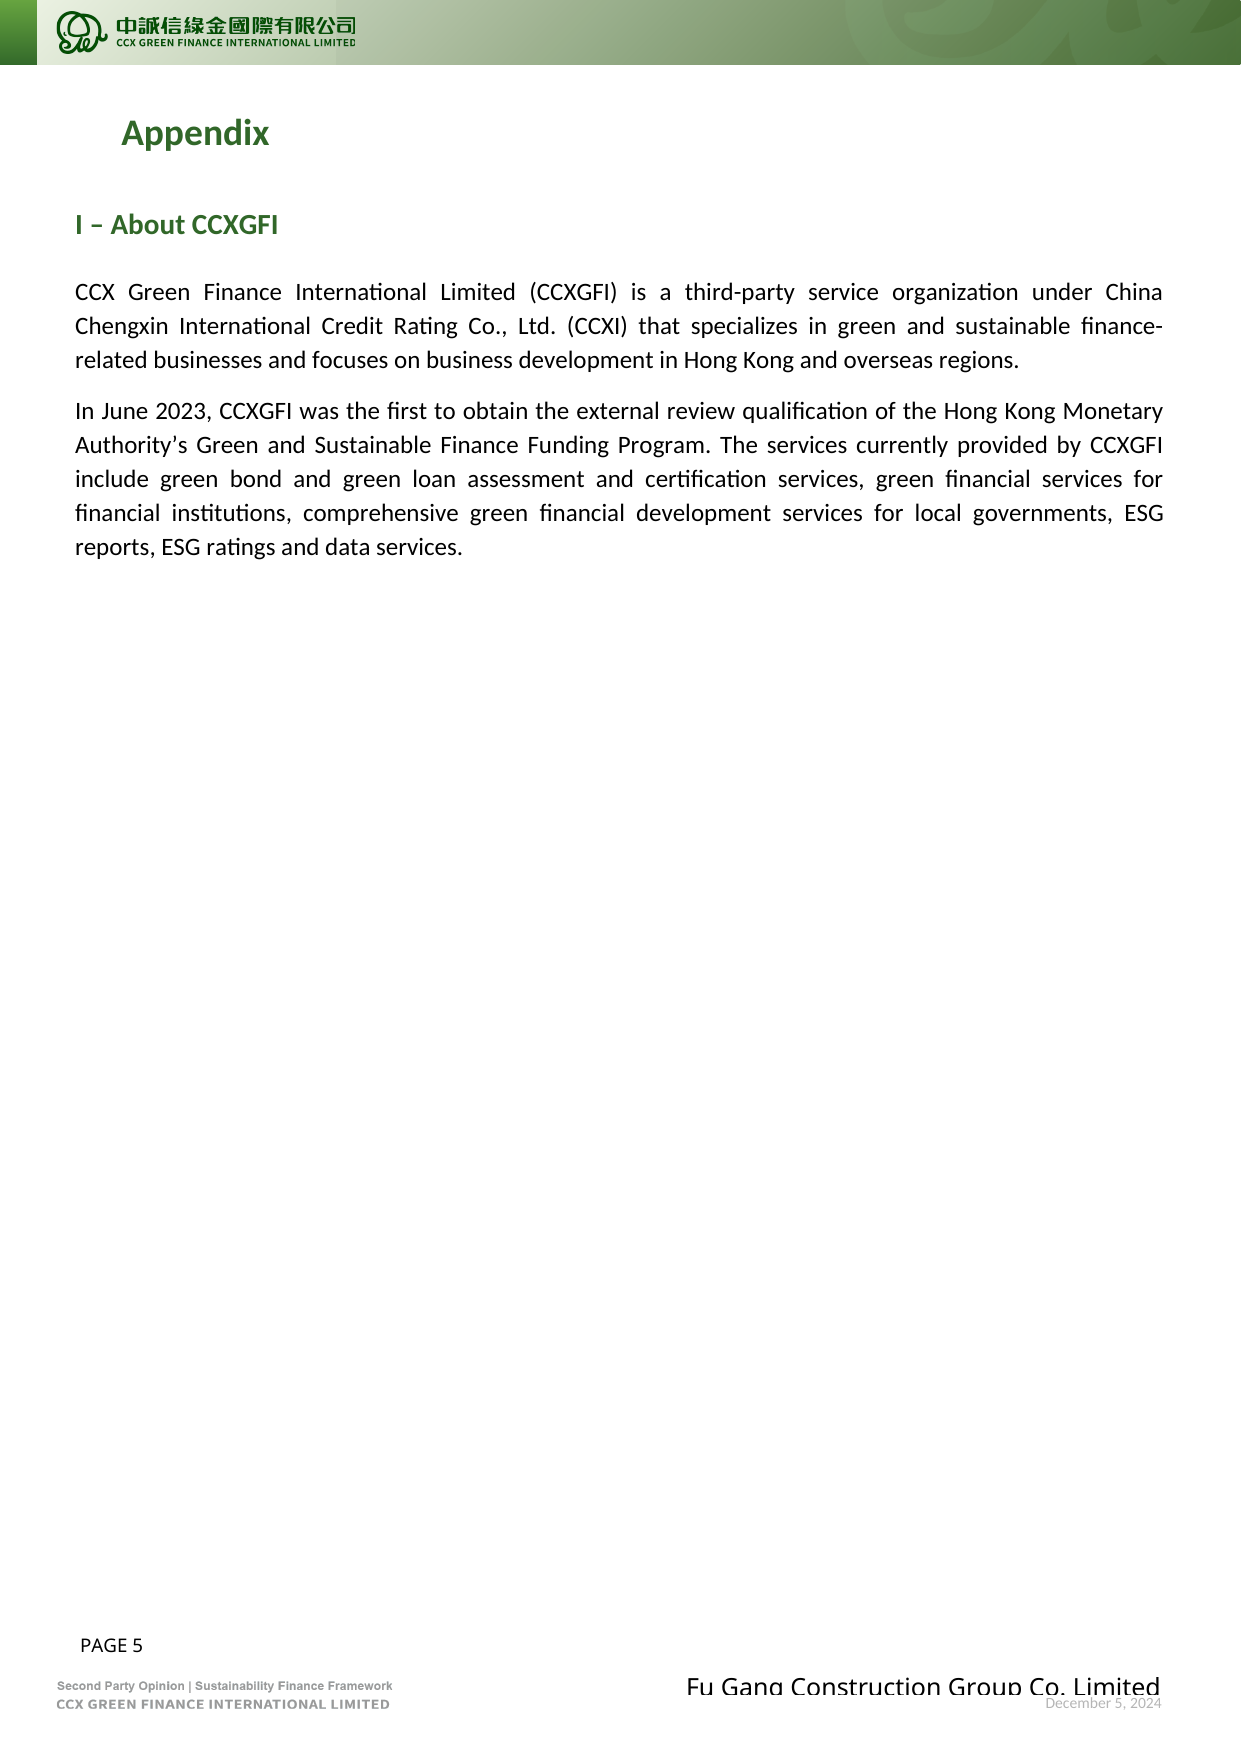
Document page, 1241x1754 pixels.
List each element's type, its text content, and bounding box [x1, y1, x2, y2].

picture [56, 1679, 393, 1709]
text Appendix [121, 98, 1165, 166]
text In June 2023, CCXGFI was the first to obtain the external review qualification of the Hong Kong Monetary Authority’s Green and Sustainable Finance Funding Program. The services currently provided by CCXGFI include green bond and green loan assessment and certification services, green financial services for financial institutions, comprehensive green financial development services for local governments, ESG reports, ESG ratings and data services. [75, 393, 1165, 563]
picture [56, 11, 355, 54]
text CCX Green Finance International Limited (CCXGFI) is a third-party service organization under China Chengxin International Credit Rating Co., Ltd. (CCXI) that specializes in green and sustainable finance-related businesses and focuses on business development in Hong Kong and overseas regions. [75, 274, 1165, 376]
text I – About CCXGFI [75, 189, 1165, 257]
